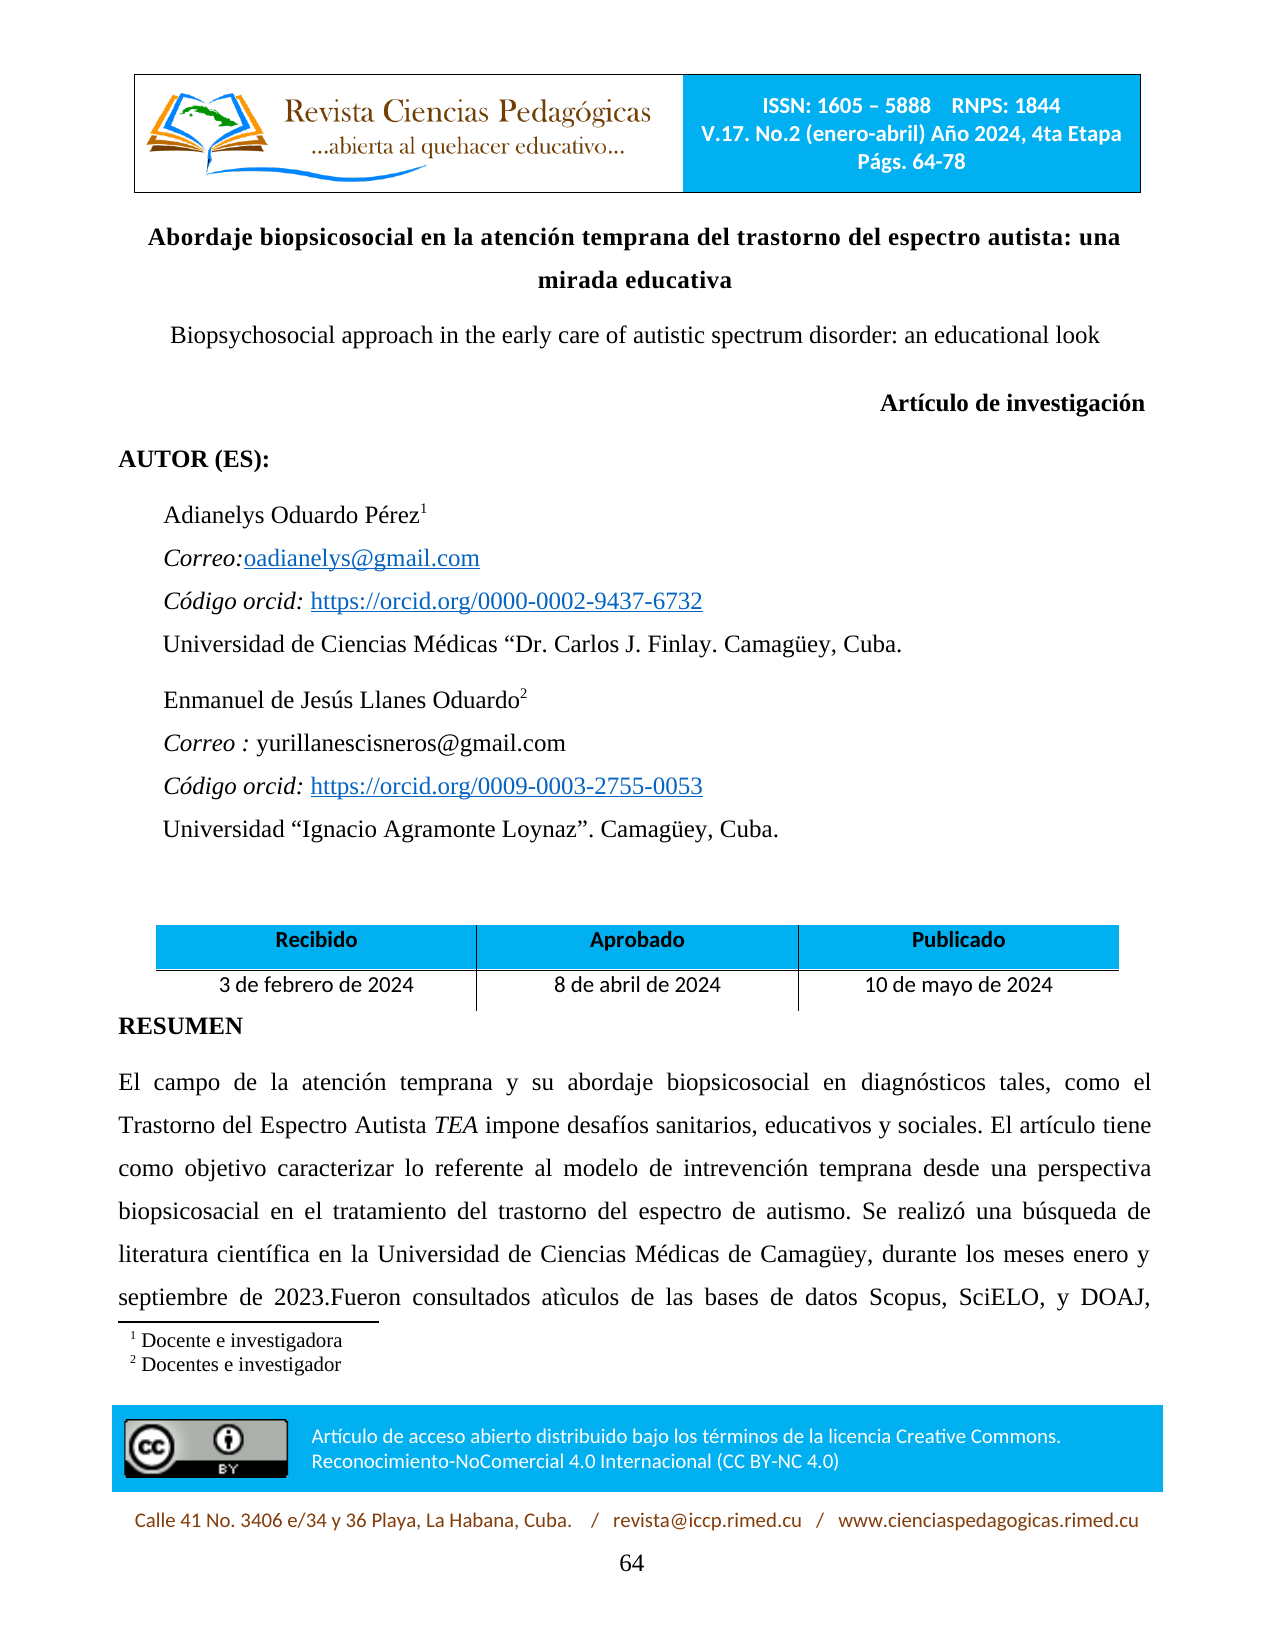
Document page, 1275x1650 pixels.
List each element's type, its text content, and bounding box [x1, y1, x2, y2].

text Universidad de Ciencias Médicas “Dr. Carlos J. Finlay. Camagüey, Cuba. [162, 629, 1152, 658]
table_cell 10 de mayo de 2024 [799, 971, 1119, 1011]
text RESUMEN [118, 1011, 1152, 1040]
text Abordaje biopsicosocial en la atención temprana del trastorno del espectro autista: una mirada educativa [118, 222, 1152, 293]
text AUTOR (ES): [118, 444, 1145, 473]
text Universidad “Ignacio Agramonte Loynaz”. Camagüey, Cuba. [162, 814, 1145, 843]
table_header Aprobado [477, 925, 798, 969]
picture [126, 1420, 287, 1477]
text Enmanuel de Jesús Llanes Oduardo [163, 685, 1152, 713]
text Correo:oadianelys@gmail.com [163, 543, 1145, 572]
text Código orcid: https://orcid.org/0000-0002-9437-6732 [163, 586, 1145, 615]
table_cell 3 de febrero de 2024 [156, 971, 476, 1011]
table_cell 8 de abril de 2024 [477, 971, 798, 1011]
text Correo : yurillanescisneros@gmail.com [163, 728, 1145, 757]
text Biopsychosocial approach in the early care of autistic spectrum disorder: an educational look [118, 320, 1152, 349]
text Adianelys Oduardo Pérez [163, 500, 1152, 528]
text Código orcid: https://orcid.org/0009-0003-2755-0053 [163, 771, 1145, 800]
table_header Publicado [799, 925, 1119, 969]
picture [146, 82, 671, 185]
text Artículo de investigación [130, 388, 1145, 417]
table_header Recibido [156, 925, 476, 969]
